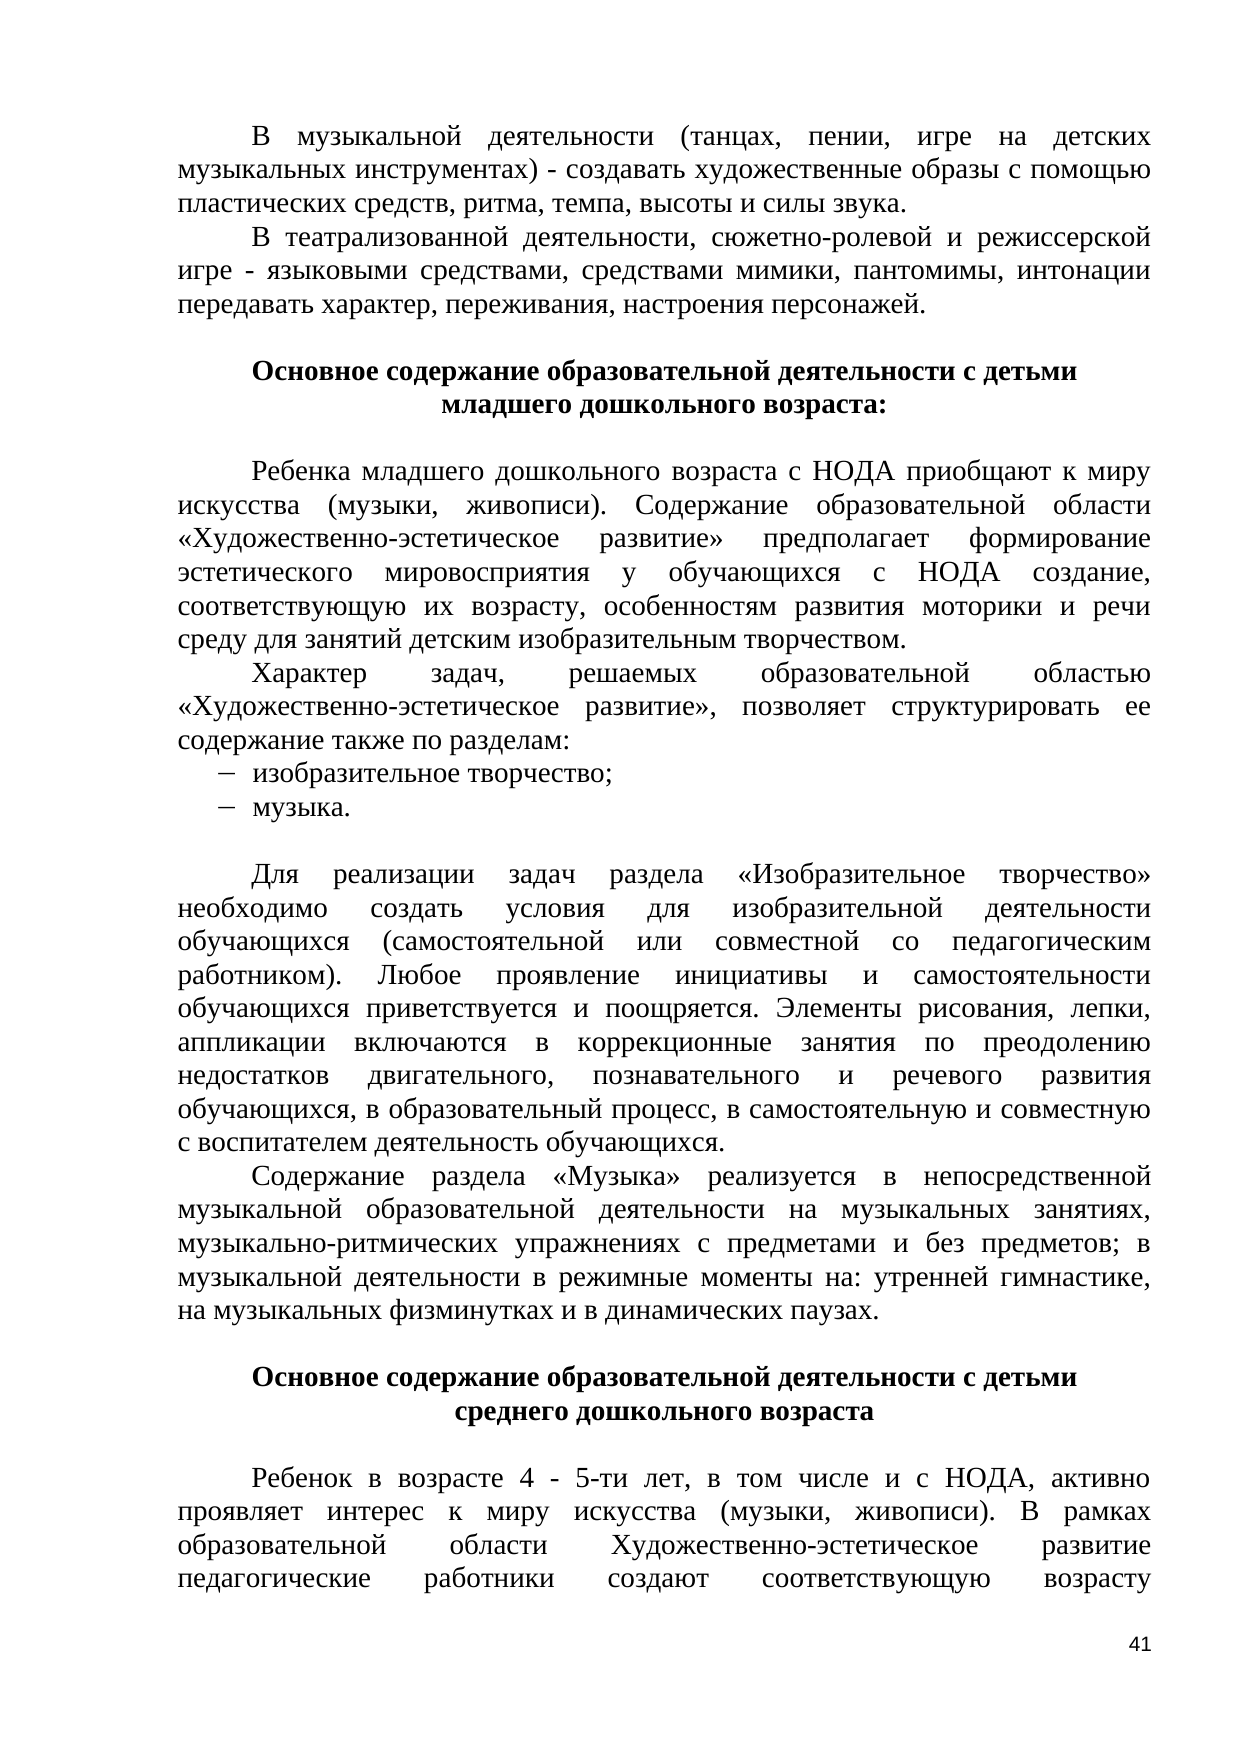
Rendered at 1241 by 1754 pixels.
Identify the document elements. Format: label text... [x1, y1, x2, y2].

text Ребенка младшего дошкольного возраста с НОДА приобщают к миру искусства (музыки, живописи). Содержание образовательной области «Художественно-эстетическое развитие» предполагает формирование эстетического мировосприятия у обучающихся с НОДА создание, соответствующую их возрасту, особенностям развития моторики и речи среду для занятий детским изобразительным творчеством. [177, 420, 1152, 655]
text среднего дошкольного возраста [177, 1393, 1152, 1426]
text В музыкальной деятельности (танцах, пении, игре на детских музыкальных инструментах) - создавать художественные образы с помощью пластических средств, ритма, темпа, высоты и силы звука. [177, 118, 1152, 219]
text Основное содержание образовательной деятельности с детьми [177, 319, 1152, 386]
text Характер задач, решаемых образовательной областью «Художественно-эстетическое развитие», позволяет структурировать ее содержание также по разделам: [177, 655, 1152, 755]
text Для реализации задач раздела «Изобразительное творчество» необходимо создать условия для изобразительной деятельности обучающихся (самостоятельной или совместной со педагогическим работником). Любое проявление инициативы и самостоятельности обучающихся приветствуется и поощряется. Элементы рисования, лепки, аппликации включаются в коррекционные занятия по преодолению недостатков двигательного, познавательного и речевого развития обучающихся, в образовательный процесс, в самостоятельную и совместную с воспитателем деятельность обучающихся. [177, 823, 1152, 1158]
text Содержание раздела «Музыка» реализуется в непосредственной музыкальной образовательной деятельности на музыкальных занятиях, музыкально-ритмических упражнениях с предметами и без предметов; в музыкальной деятельности в режимные моменты на: утренней гимнастике, на музыкальных физминутках и в динамических паузах. [177, 1158, 1152, 1326]
list музыка. [215, 789, 1152, 823]
list изобразительное творчество; [215, 755, 1152, 789]
text младшего дошкольного возраста: [177, 386, 1152, 420]
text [177, 1426, 1152, 1594]
text Основное содержание образовательной деятельности с детьми [177, 1326, 1152, 1393]
text В театрализованной деятельности, сюжетно-ролевой и режиссерской игре - языковыми средствами, средствами мимики, пантомимы, интонации передавать характер, переживания, настроения персонажей. [177, 219, 1152, 319]
